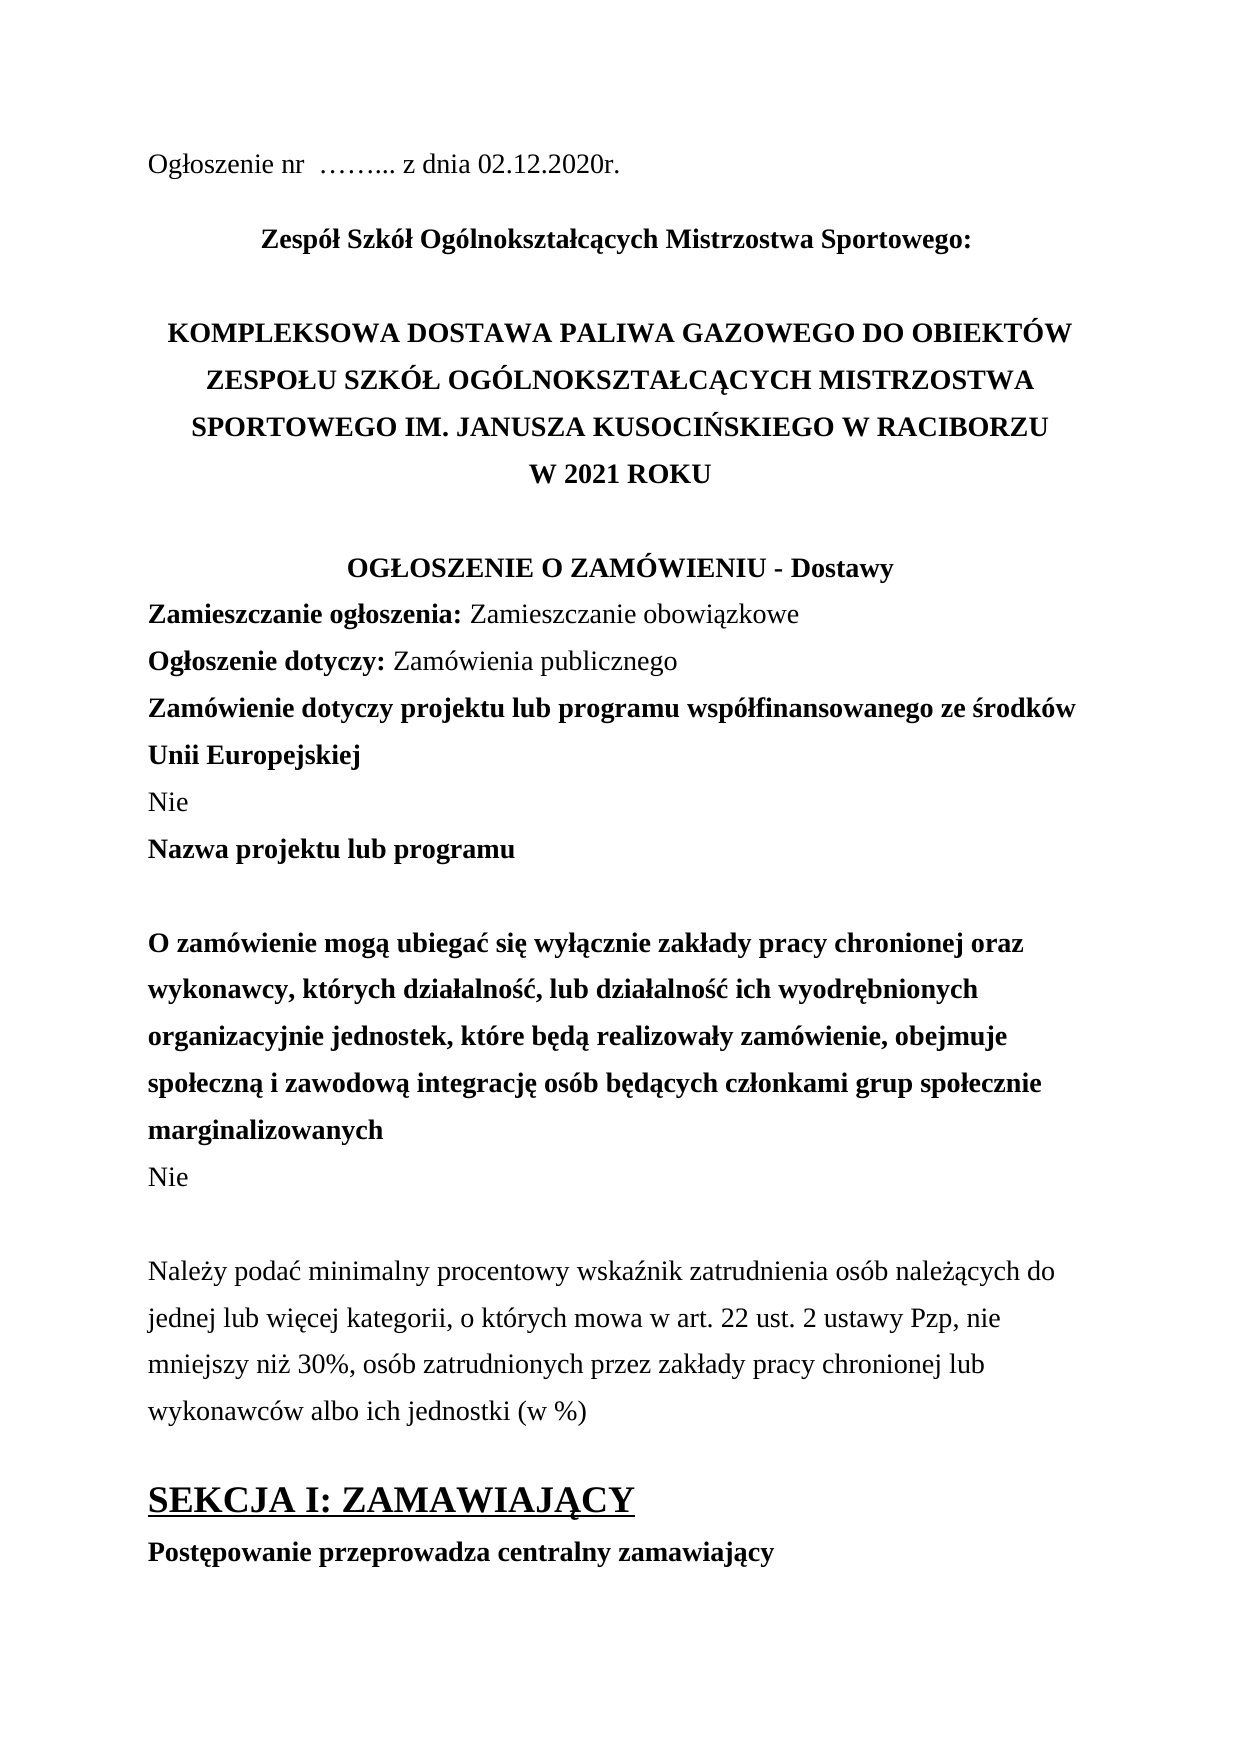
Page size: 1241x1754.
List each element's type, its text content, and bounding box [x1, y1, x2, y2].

text Ogłoszenie nr ……... z dnia 02.12.2020r. [148, 148, 1093, 208]
text W 2021 ROKU [148, 442, 1093, 536]
text OGŁOSZENIE O ZAMÓWIENIU - Dostawy [148, 536, 1093, 583]
text Ogłoszenie dotyczy: Zamówienia publicznego [148, 630, 1093, 677]
text Zamieszczanie ogłoszenia: Zamieszczanie obowiązkowe [148, 583, 1093, 630]
text Zamówienie dotyczy projektu lub programu współfinansowanego ze środków Unii Europejskiej [148, 677, 1093, 771]
text Należy podać minimalny procentowy wskaźnik zatrudnienia osób należących do jednej lub więcej kategorii, o których mowa w art. 22 ust. 2 ustawy Pzp, nie mniejszy niż 30%, osób zatrudnionych przez zakłady pracy chronionej lub wykonawców albo ich jednostki (w %) [148, 1192, 1093, 1474]
text KOMPLEKSOWA DOSTAWA PALIWA GAZOWEGO DO OBIEKTÓW ZESPOŁU SZKÓŁ OGÓLNOKSZTAŁCĄCYCH MISTRZOSTWA SPORTOWEGO IM. JANUSZA KUSOCIŃSKIEGO W RACIBORZU [148, 302, 1093, 442]
text Zespół Szkół Ogólnokształcących Mistrzostwa Sportowego: [148, 208, 1093, 255]
text Postępowanie przeprowadza centralny zamawiający [148, 1521, 1093, 1567]
text Nie Nazwa projektu lub programu [148, 771, 1093, 911]
text Nie [148, 1146, 1093, 1192]
text SEKCJA I: ZAMAWIAJĄCY [148, 1474, 1093, 1521]
text O zamówienie mogą ubiegać się wyłącznie zakłady pracy chronionej oraz wykonawcy, których działalność, lub działalność ich wyodrębnionych organizacyjnie jednostek, które będą realizowały zamówienie, obejmuje społeczną i zawodową integrację osób będących członkami grup społecznie marginalizowanych [148, 911, 1093, 1146]
